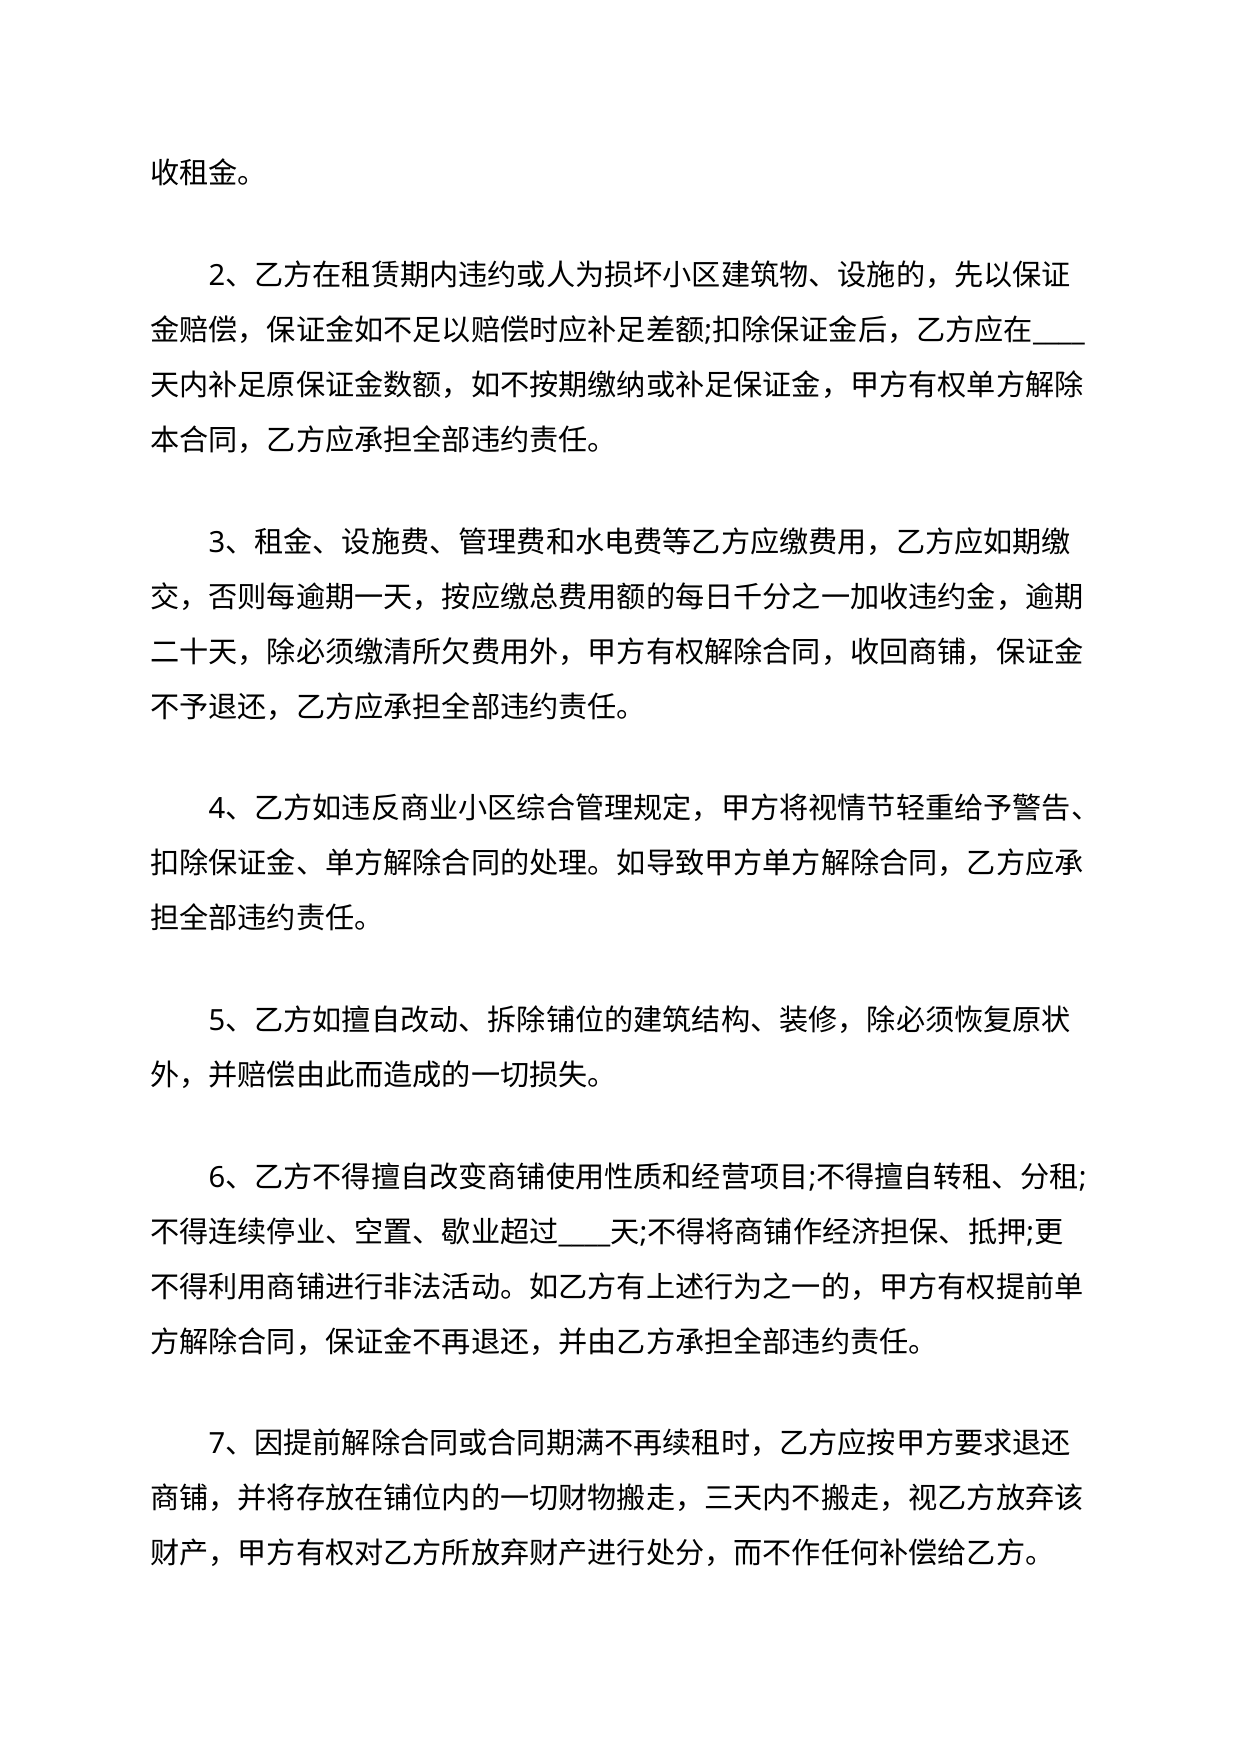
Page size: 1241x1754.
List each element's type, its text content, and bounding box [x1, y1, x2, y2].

text 4、乙方如违反商业小区综合管理规定，甲方将视情节轻重给予警告、扣除保证金、单方解除合同的处理。如导致甲方单方解除合同，乙方应承担全部违约责任。 [150, 785, 1090, 937]
text 5、乙方如擅自改动、拆除铺位的建筑结构、装修，除必须恢复原状外，并赔偿由此而造成的一切损失。 [150, 997, 1090, 1094]
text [150, 150, 1090, 192]
text 7、因提前解除合同或合同期满不再续租时，乙方应按甲方要求退还商铺，并将存放在铺位内的一切财物搬走，三天内不搬走，视乙方放弃该财产，甲方有权对乙方所放弃财产进行处分，而不作任何补偿给乙方。 [150, 1420, 1090, 1572]
text 3、租金、设施费、管理费和水电费等乙方应缴费用，乙方应如期缴交，否则每逾期一天，按应缴总费用额的每日千分之一加收违约金，逾期二十天，除必须缴清所欠费用外，甲方有权解除合同，收回商铺，保证金不予退还，乙方应承担全部违约责任。 [150, 518, 1090, 726]
text 6、乙方不得擅自改变商铺使用性质和经营项目;不得擅自转租、分租;不得连续停业、空置、歇业超过____天;不得将商铺作经济担保、抵押;更不得利用商铺进行非法活动。如乙方有上述行为之一的，甲方有权提前单方解除合同，保证金不再退还，并由乙方承担全部违约责任。 [150, 1153, 1090, 1361]
text 2、乙方在租赁期内违约或人为损坏小区建筑物、设施的，先以保证金赔偿，保证金如不足以赔偿时应补足差额;扣除保证金后，乙方应在____天内补足原保证金数额，如不按期缴纳或补足保证金，甲方有权单方解除本合同，乙方应承担全部违约责任。 [150, 252, 1090, 459]
